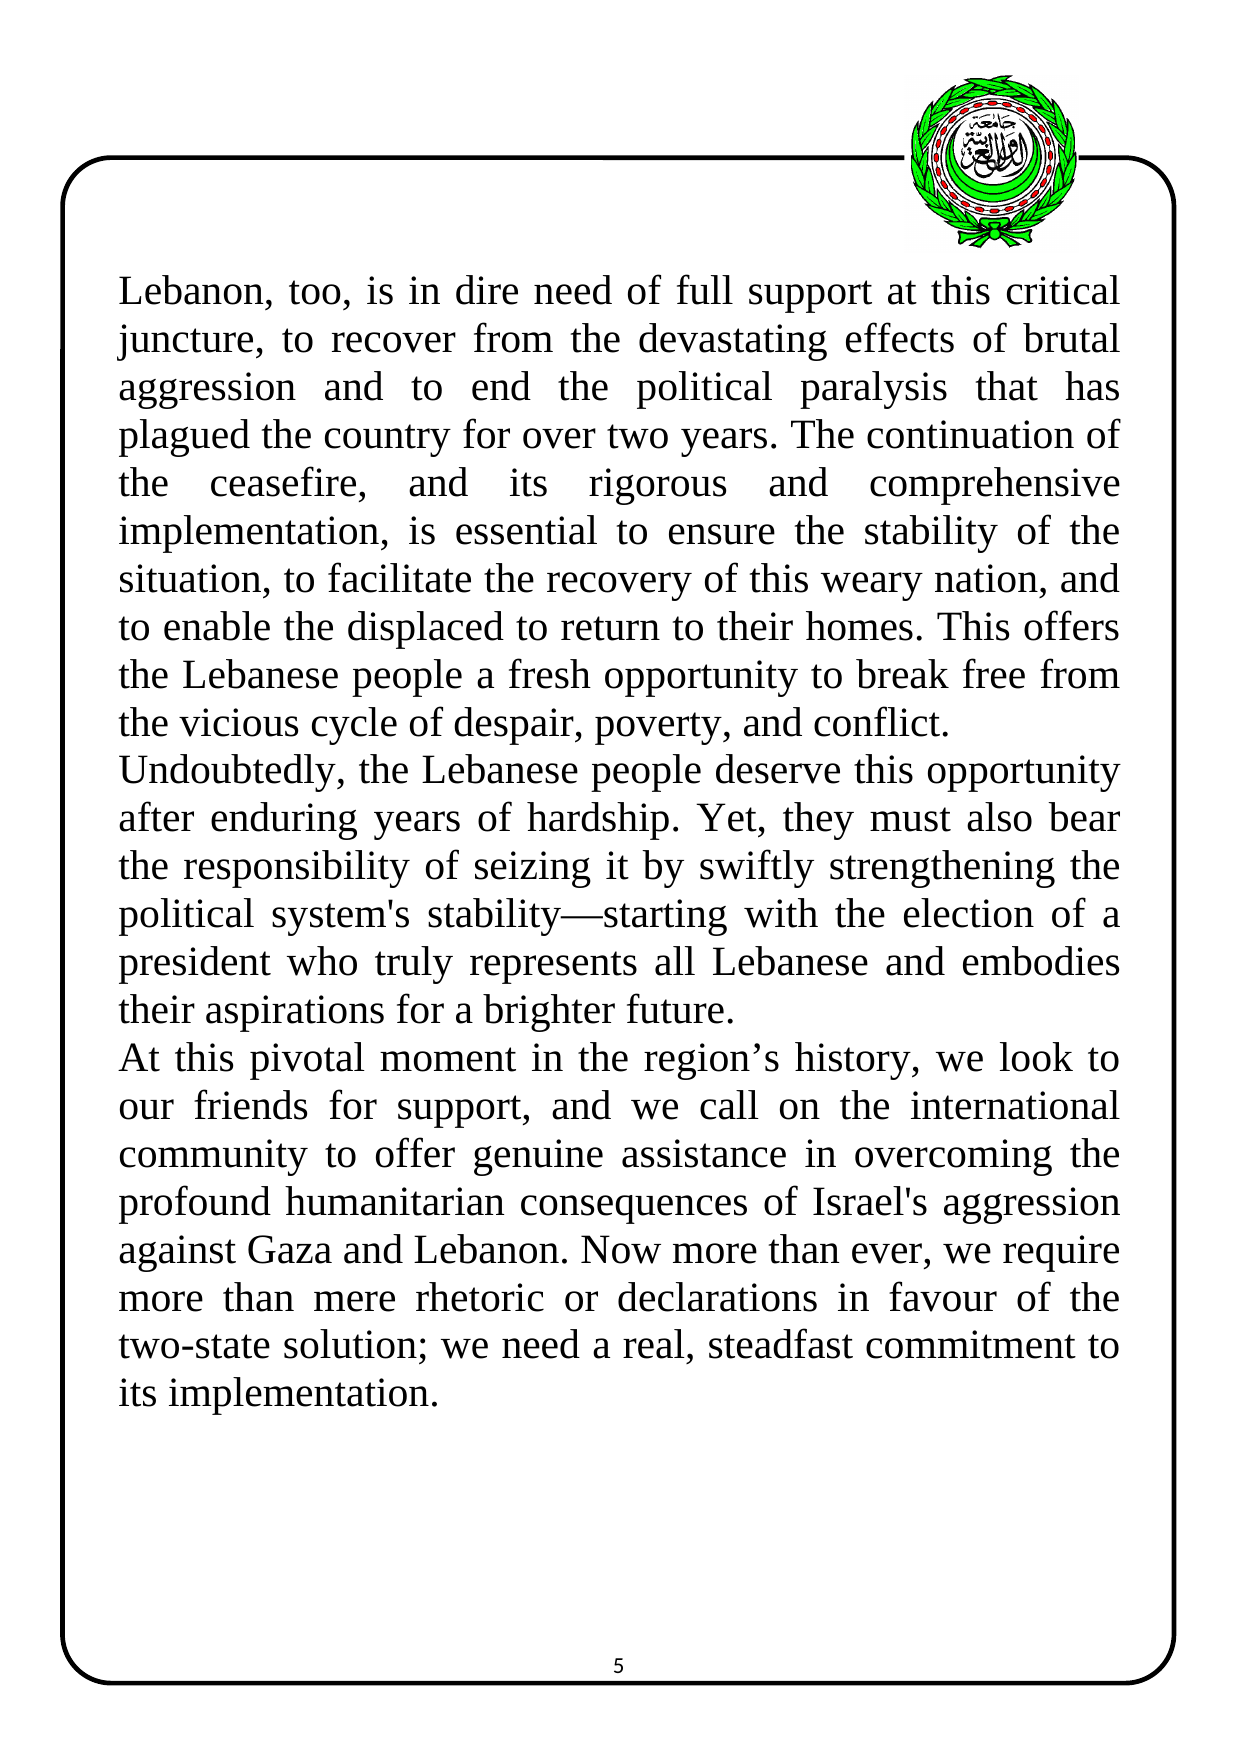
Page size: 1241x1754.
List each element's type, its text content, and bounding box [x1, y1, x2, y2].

text Undoubtedly, the Lebanese people deserve this opportunity after enduring years of hardship. Yet, they must also bear the responsibility of seizing it by swiftly strengthening the political system's stability—starting with the election of a president who truly represents all Lebanese and embodies their aspirations for a brighter future. [118, 745, 1122, 1032]
text Lebanon, too, is in dire need of full support at this critical juncture, to recover from the devastating effects of brutal aggression and to end the political paralysis that has plagued the country for over two years. The continuation of the ceasefire, and its rigorous and comprehensive implementation, is essential to ensure the stability of the situation, to facilitate the recovery of this weary nation, and to enable the displaced to return to their homes. This offers the Lebanese people a fresh opportunity to break free from the vicious cycle of despair, poverty, and conflict. [118, 266, 1122, 745]
text At this pivotal moment in the region’s history, we look to our friends for support, and we call on the international community to offer genuine assistance in overcoming the profound humanitarian consequences of Israel's aggression against Gaza and Lebanon. Now more than ever, we require more than mere rhetoric or declarations in favour of the two-state solution; we need a real, steadfast commitment to its implementation. [118, 1032, 1122, 1416]
